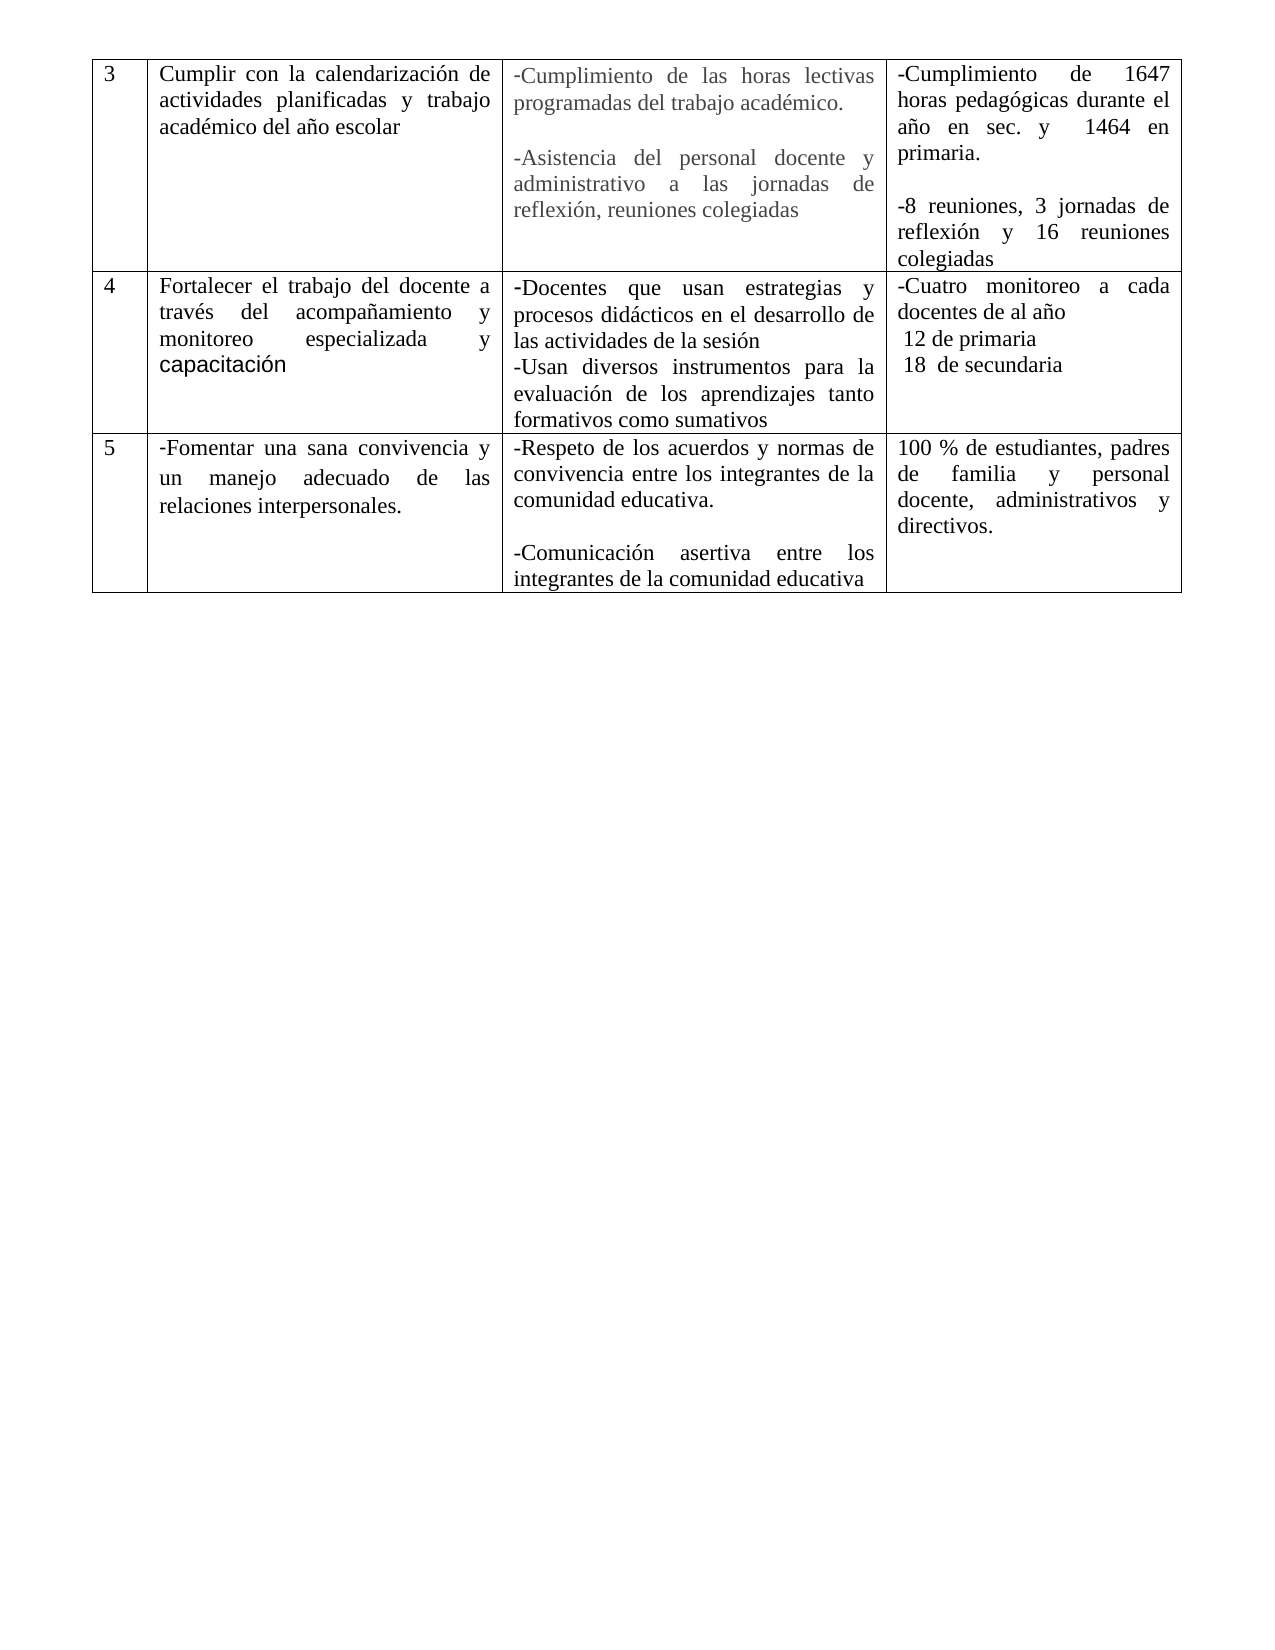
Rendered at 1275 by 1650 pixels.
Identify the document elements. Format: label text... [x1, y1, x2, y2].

table_cell 4 [93, 272, 147, 432]
table_cell -Respeto de los acuerdos y normas de convivencia entre los integrantes de la comunidad educativa. -Comunicación asertiva entre los integrantes de la comunidad educativa [503, 434, 886, 592]
table_cell Cumplir con la calendarización de actividades planificadas y trabajo académico del año escolar [148, 60, 502, 271]
table_cell -Cuatro monitoreo a cada docentes de al año 12 de primaria 18 de secundaria [887, 272, 1181, 432]
table_cell -Cumplimiento de las horas lectivas programadas del trabajo académico. -Asistencia del personal docente y administrativo a las jornadas de reflexión, reuniones colegiadas [503, 60, 886, 271]
table_cell -Docentes que usan estrategias y procesos didácticos en el desarrollo de las actividades de la sesión -Usan diversos instrumentos para la evaluación de los aprendizajes tanto formativos como sumativos [503, 272, 886, 432]
table_cell Fortalecer el trabajo del docente a través del acompañamiento y monitoreo especializada y capacitación [148, 272, 502, 432]
table_cell 5 [93, 434, 147, 592]
table_cell -Cumplimiento de 1647 horas pedagógicas durante el año en sec. y 1464 en primaria. -8 reuniones, 3 jornadas de reflexión y 16 reuniones colegiadas [887, 60, 1181, 271]
table_cell 3 [93, 60, 147, 271]
table_cell 100 % de estudiantes, padres de familia y personal docente, administrativos y directivos. [887, 434, 1181, 592]
table_cell -Fomentar una sana convivencia y un manejo adecuado de las relaciones interpersonales. [148, 434, 502, 592]
